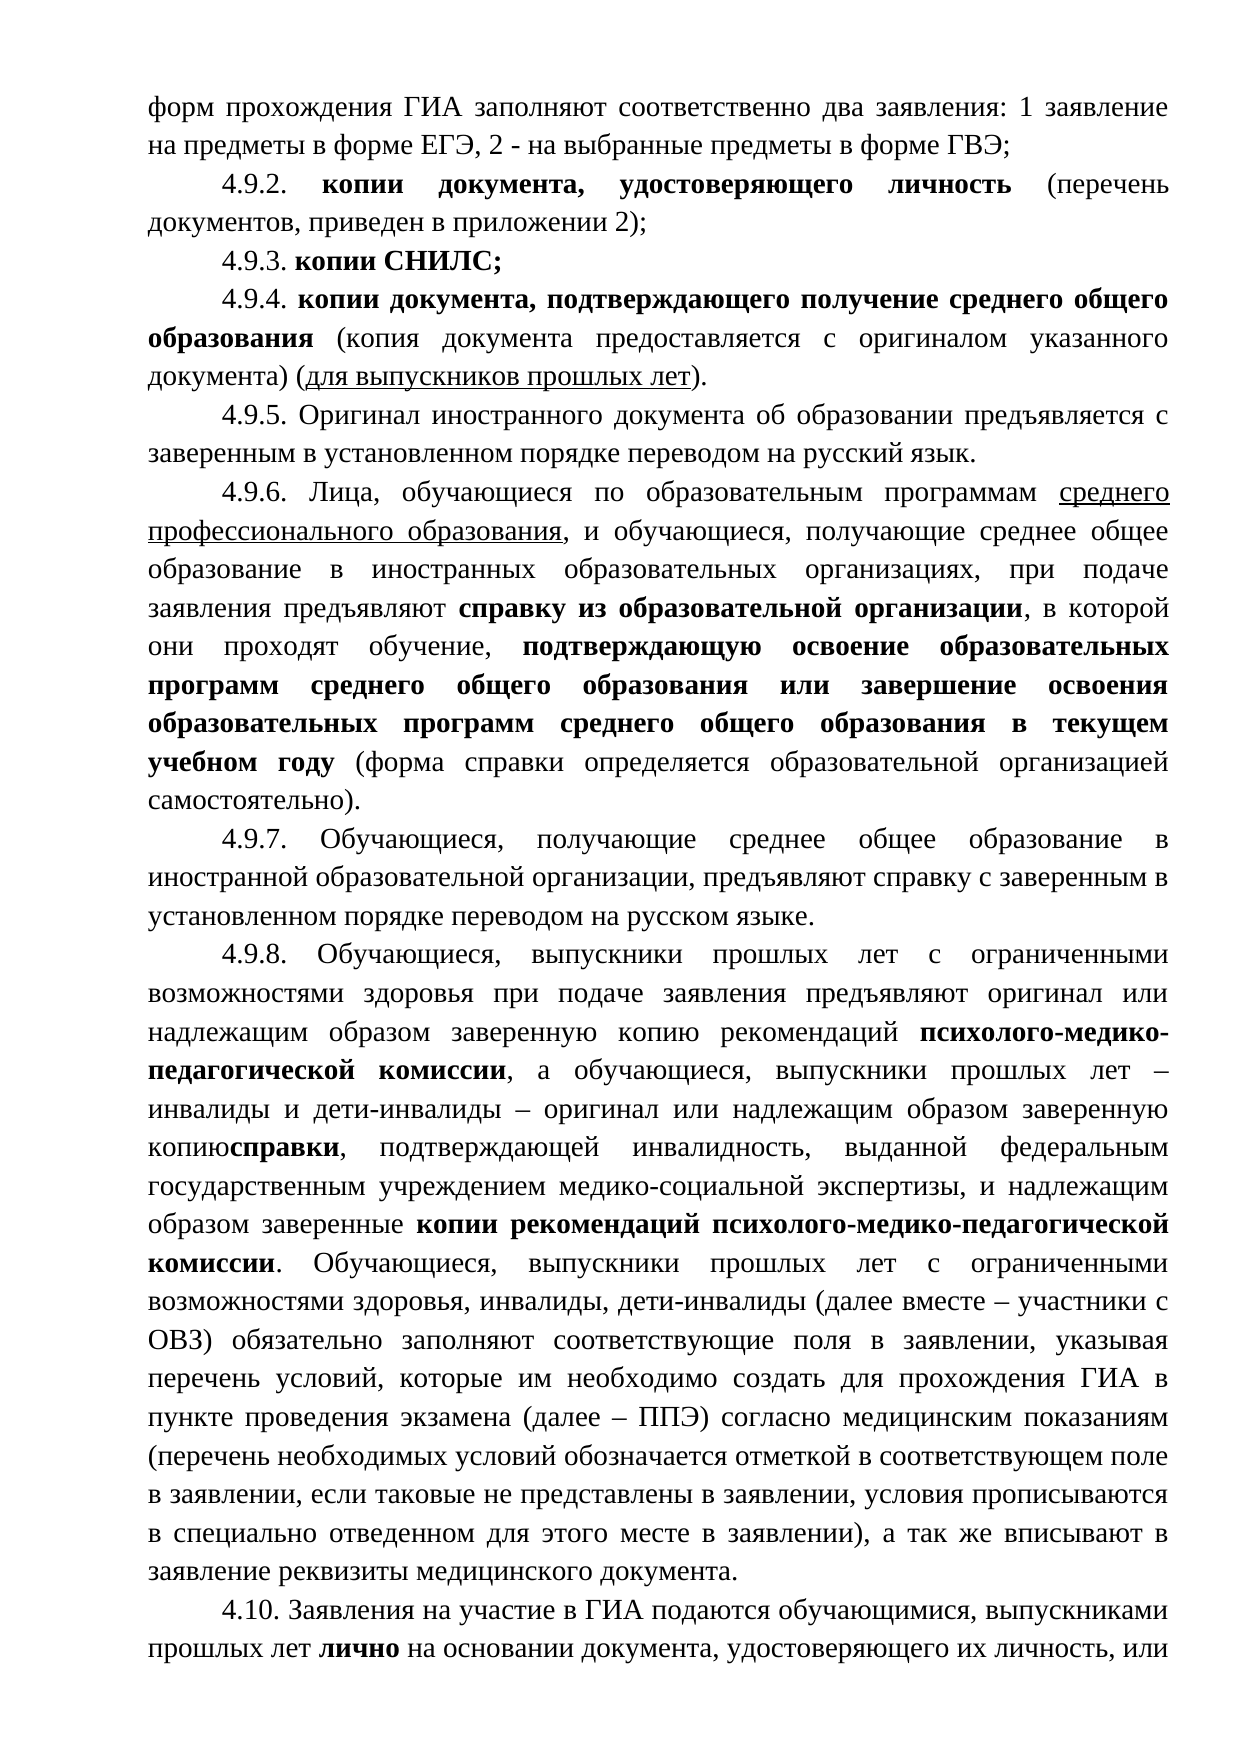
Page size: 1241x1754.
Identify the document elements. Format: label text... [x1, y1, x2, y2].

text 4.9.2. копии документа, удостоверяющего личность (перечень документов, приведен в приложении 2); [148, 166, 1169, 238]
text 4.9.8. Обучающиеся, выпускники прошлых лет с ограниченными возможностями здоровья при подаче заявления предъявляют оригинал или надлежащим образом заверенную копию рекомендаций психолого-медико-педагогической комиссии, а обучающиеся, выпускники прошлых лет – инвалиды и дети-инвалиды – оригинал или надлежащим образом заверенную копиюсправки, подтверждающей инвалидность, выданной федеральным государственным учреждением медико-социальной экспертизы, и надлежащим образом заверенные копии рекомендаций психолого-медико-педагогической комиссии. Обучающиеся, выпускники прошлых лет с ограниченными возможностями здоровья, инвалиды, дети-инвалиды (далее вместе – участники с ОВЗ) обязательно заполняют соответствующие поля в заявлении, указывая перечень условий, которые им необходимо создать для прохождения ГИА в пункте проведения экзамена (далее – ППЭ) согласно медицинским показаниям (перечень необходимых условий обозначается отметкой в соответствующем поле в заявлении, если таковые не представлены в заявлении, условия прописываются в специально отведенном для этого месте в заявлении), а так же вписывают в заявление реквизиты медицинского документа. [148, 937, 1169, 1587]
text 4.9.4. копии документа, подтверждающего получение среднего общего образования (копия документа предоставляется с оригиналом указанного документа) (для выпускников прошлых лет). [148, 281, 1169, 392]
text 4.9.6. Лица, обучающиеся по образовательным программам среднего профессионального образования, и обучающиеся, получающие среднее общее образование в иностранных образовательных организациях, при подаче заявления предъявляют справку из образовательной организации, в которой они проходят обучение, подтверждающую освоение образовательных программ среднего общего образования или завершение освоения образовательных программ среднего общего образования в текущем учебном году (форма справки определяется образовательной организацией самостоятельно). [148, 474, 1169, 816]
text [148, 89, 1169, 161]
text 4.9.5. Оригинал иностранного документа об образовании предъявляется с заверенным в установленном порядке переводом на русский язык. [148, 397, 1169, 469]
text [148, 1592, 1169, 1664]
text 4.9.7. Обучающиеся, получающие среднее общее образование в иностранной образовательной организации, предъявляют справку с заверенным в установленном порядке переводом на русском языке. [148, 821, 1169, 932]
text 4.9.3. копии СНИЛС; [148, 243, 1169, 276]
